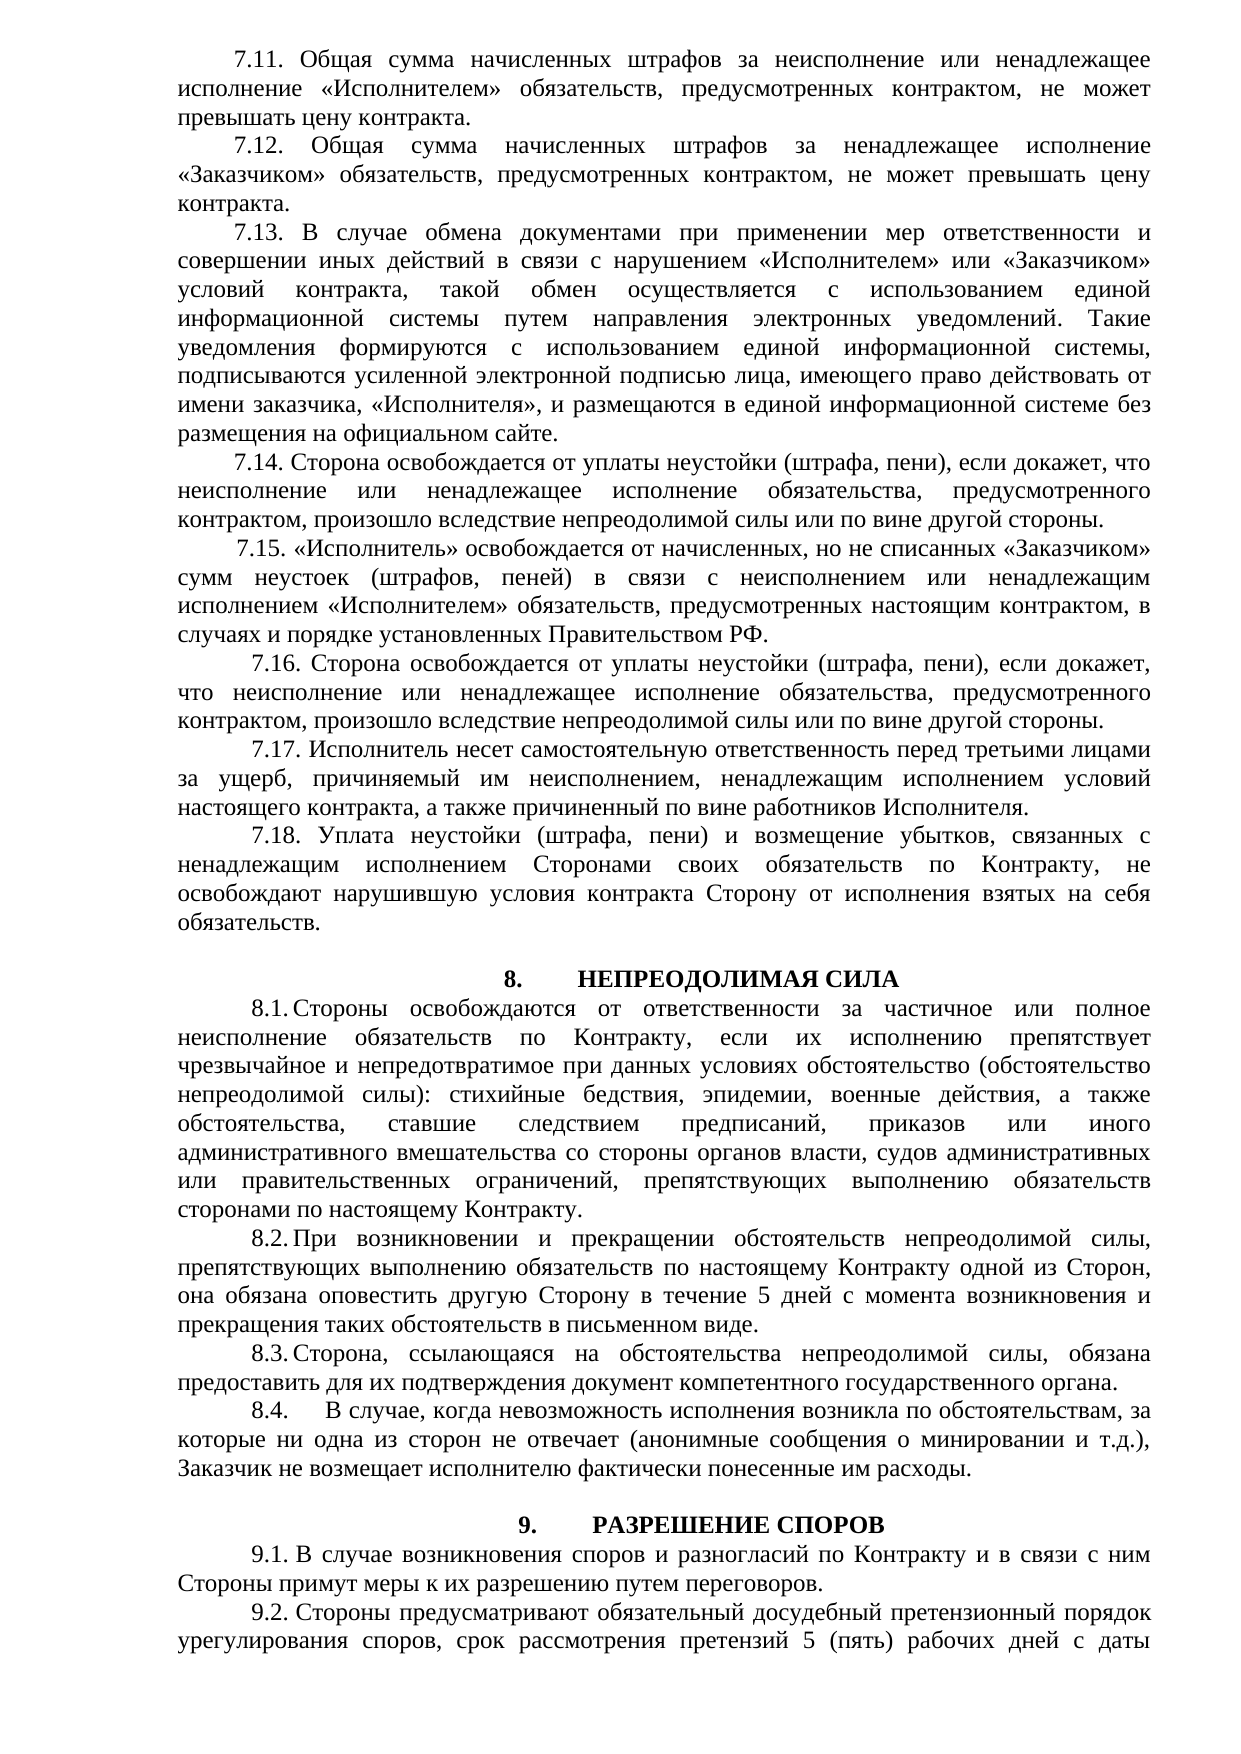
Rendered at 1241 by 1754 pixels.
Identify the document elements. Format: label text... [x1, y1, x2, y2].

text 7.11. Общая сумма начисленных штрафов за неисполнение или ненадлежащее исполнение «Исполнителем» обязательств, предусмотренных контрактом, не может превышать цену контракта. [177, 44, 1152, 131]
list В случае, когда невозможность исполнения возникла по обстоятельствам, за которые ни одна из сторон не отвечает (анонимные сообщения о минировании и т.д.), Заказчик не возмещает исполнителю фактически понесенные им расходы. [177, 1396, 1152, 1482]
text 7.17. Исполнитель несет самостоятельную ответственность перед третьими лицами за ущерб, причиняемый им неисполнением, ненадлежащим исполнением условий настоящего контракта, а также причиненный по вине работников Исполнителя. [177, 734, 1152, 821]
text 7.16. Сторона освобождается от уплаты неустойки (штрафа, пени), если докажет, что неисполнение или ненадлежащее исполнение обязательства, предусмотренного контрактом, произошло вследствие непреодолимой силы или по вине другой стороны. [177, 648, 1152, 734]
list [177, 1597, 1152, 1654]
list РАЗРЕШЕНИЕ СПОРОВ [177, 1511, 1152, 1539]
text 7.14. Сторона освобождается от уплаты неустойки (штрафа, пени), если докажет, что неисполнение или ненадлежащее исполнение обязательства, предусмотренного контрактом, произошло вследствие непреодолимой силы или по вине другой стороны. [177, 447, 1152, 533]
list Сторона, ссылающаяся на обстоятельства непреодолимой силы, обязана предоставить для их подтверждения документ компетентного государственного органа. [177, 1338, 1152, 1396]
text 7.13. В случае обмена документами при применении мер ответственности и совершении иных действий в связи с нарушением «Исполнителем» или «Заказчиком» условий контракта, такой обмен осуществляется с использованием единой информационной системы путем направления электронных уведомлений. Такие уведомления формируются с использованием единой информационной системы, подписываются усиленной электронной подписью лица, имеющего право действовать от имени заказчика, «Исполнителя», и размещаются в единой информационной системе без размещения на официальном сайте. [177, 217, 1152, 447]
list НЕПРЕОДОЛИМАЯ СИЛА [177, 964, 1152, 993]
list В случае возникновения споров и разногласий по Контракту и в связи с ним Стороны примут меры к их разрешению путем переговоров. [177, 1539, 1152, 1597]
text 7.15. «Исполнитель» освобождается от начисленных, но не списанных «Заказчиком» сумм неустоек (штрафов, пеней) в связи с неисполнением или ненадлежащим исполнением «Исполнителем» обязательств, предусмотренных настоящим контрактом, в случаях и порядке установленных Правительством РФ. [177, 533, 1152, 648]
text 7.12. Общая сумма начисленных штрафов за ненадлежащее исполнение «Заказчиком» обязательств, предусмотренных контрактом, не может превышать цену контракта. [177, 131, 1152, 217]
list При возникновении и прекращении обстоятельств непреодолимой силы, препятствующих выполнению обязательств по настоящему Контракту одной из Сторон, она обязана оповестить другую Сторону в течение 5 дней с момента возникновения и прекращения таких обстоятельств в письменном виде. [177, 1223, 1152, 1338]
text 7.18. Уплата неустойки (штрафа, пени) и возмещение убытков, связанных с ненадлежащим исполнением Сторонами своих обязательств по Контракту, не освобождают нарушившую условия контракта Сторону от исполнения взятых на себя обязательств. [177, 821, 1152, 936]
list Стороны освобождаются от ответственности за частичное или полное неисполнение обязательств по Контракту, если их исполнению препятствует чрезвычайное и непредотвратимое при данных условиях обстоятельство (обстоятельство непреодолимой силы): стихийные бедствия, эпидемии, военные действия, а также обстоятельства, ставшие следствием предписаний, приказов или иного административного вмешательства со стороны органов власти, судов административных или правительственных ограничений, препятствующих выполнению обязательств сторонами по настоящему Контракту. [177, 993, 1152, 1223]
